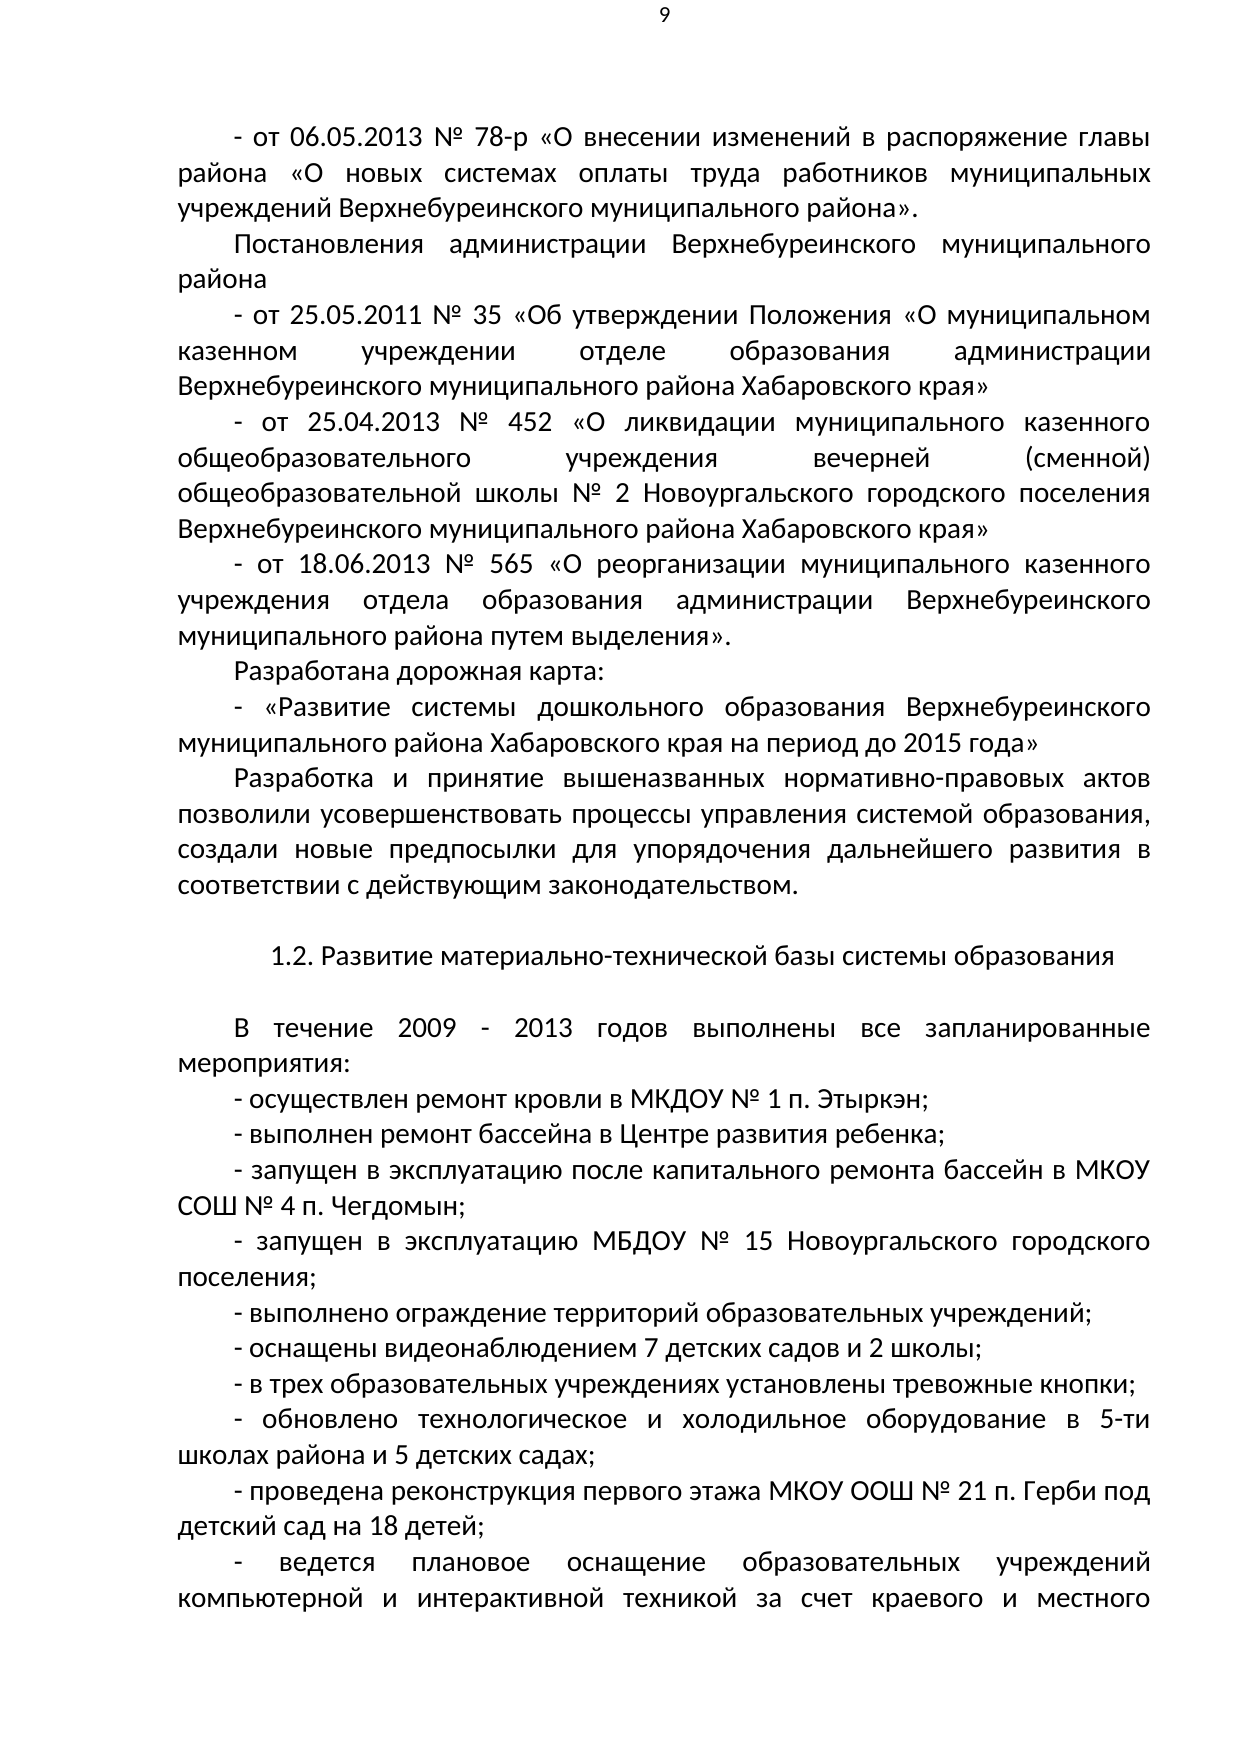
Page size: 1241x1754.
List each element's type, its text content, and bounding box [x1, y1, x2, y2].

text - запущен в эксплуатацию после капитального ремонта бассейн в МКОУ СОШ № 4 п. Чегдомын; [177, 1151, 1152, 1222]
text - «Развитие системы дошкольного образования Верхнебуреинского муниципального района Хабаровского края на период до 2015 года» [177, 688, 1152, 759]
text - выполнено ограждение территорий образовательных учреждений; [177, 1294, 1152, 1329]
text Разработана дорожная карта: [177, 652, 1152, 688]
text - запущен в эксплуатацию МБДОУ № 15 Новоургальского городского поселения; [177, 1222, 1152, 1294]
text - от 18.06.2013 № 565 «О реорганизации муниципального казенного учреждения отдела образования администрации Верхнебуреинского муниципального района путем выделения». [177, 546, 1152, 652]
text - осуществлен ремонт кровли в МКДОУ № 1 п. Этыркэн; [177, 1080, 1152, 1116]
text В течение 2009 - 2013 годов выполнены все запланированные мероприятия: [177, 1009, 1152, 1080]
text - оснащены видеонаблюдением 7 детских садов и 2 школы; [177, 1329, 1152, 1365]
text Постановления администрации Верхнебуреинского муниципального района [177, 225, 1152, 296]
text - в трех образовательных учреждениях установлены тревожные кнопки; [177, 1365, 1152, 1401]
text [177, 1543, 1152, 1614]
text - обновлено технологическое и холодильное оборудование в 5-ти школах района и 5 детских садах; [177, 1401, 1152, 1472]
text - выполнен ремонт бассейна в Центре развития ребенка; [177, 1116, 1152, 1151]
text - от 25.04.2013 № 452 «О ликвидации муниципального казенного общеобразовательного учреждения вечерней (сменной) общеобразовательной школы № 2 Новоургальского городского поселения Верхнебуреинского муниципального района Хабаровского края» [177, 403, 1152, 546]
text - проведена реконструкция первого этажа МКОУ ООШ № 21 п. Герби под детский сад на 18 детей; [177, 1472, 1152, 1543]
text Разработка и принятие вышеназванных нормативно-правовых актов позволили усовершенствовать процессы управления системой образования, создали новые предпосылки для упорядочения дальнейшего развития в соответствии с действующим законодательством. [177, 759, 1152, 902]
text - от 25.05.2011 № 35 «Об утверждении Положения «О муниципальном казенном учреждении отделе образования администрации Верхнебуреинского муниципального района Хабаровского края» [177, 296, 1152, 403]
text - от 06.05.2013 № 78-р «О внесении изменений в распоряжение главы района «О новых системах оплаты труда работников муниципальных учреждений Верхнебуреинского муниципального района». [177, 118, 1152, 225]
text 1.2. Развитие материально-технической базы системы образования [177, 937, 1152, 973]
